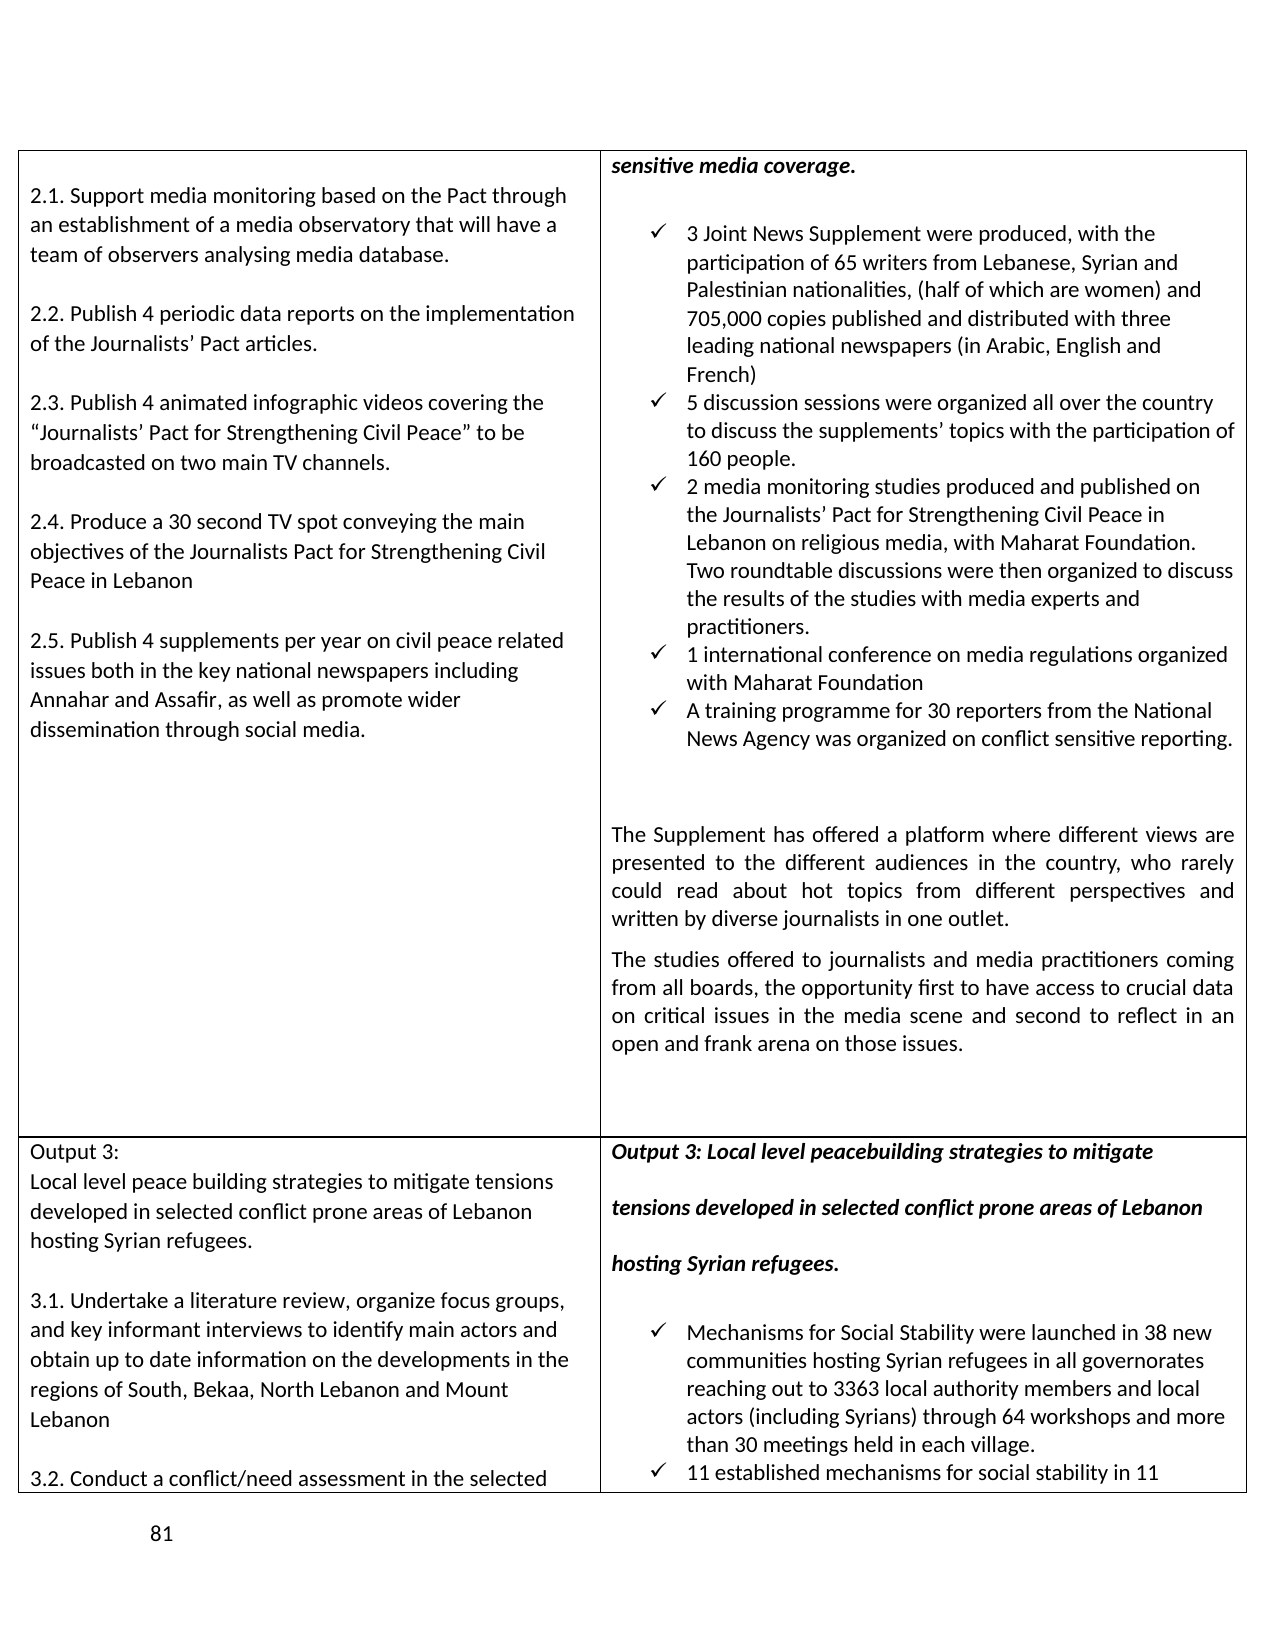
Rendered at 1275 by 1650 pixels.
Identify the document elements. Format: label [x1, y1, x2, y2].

table_cell [19, 151, 600, 1136]
table_cell [601, 151, 1246, 1136]
table_cell [19, 1138, 600, 1492]
table_cell [601, 1138, 1246, 1492]
